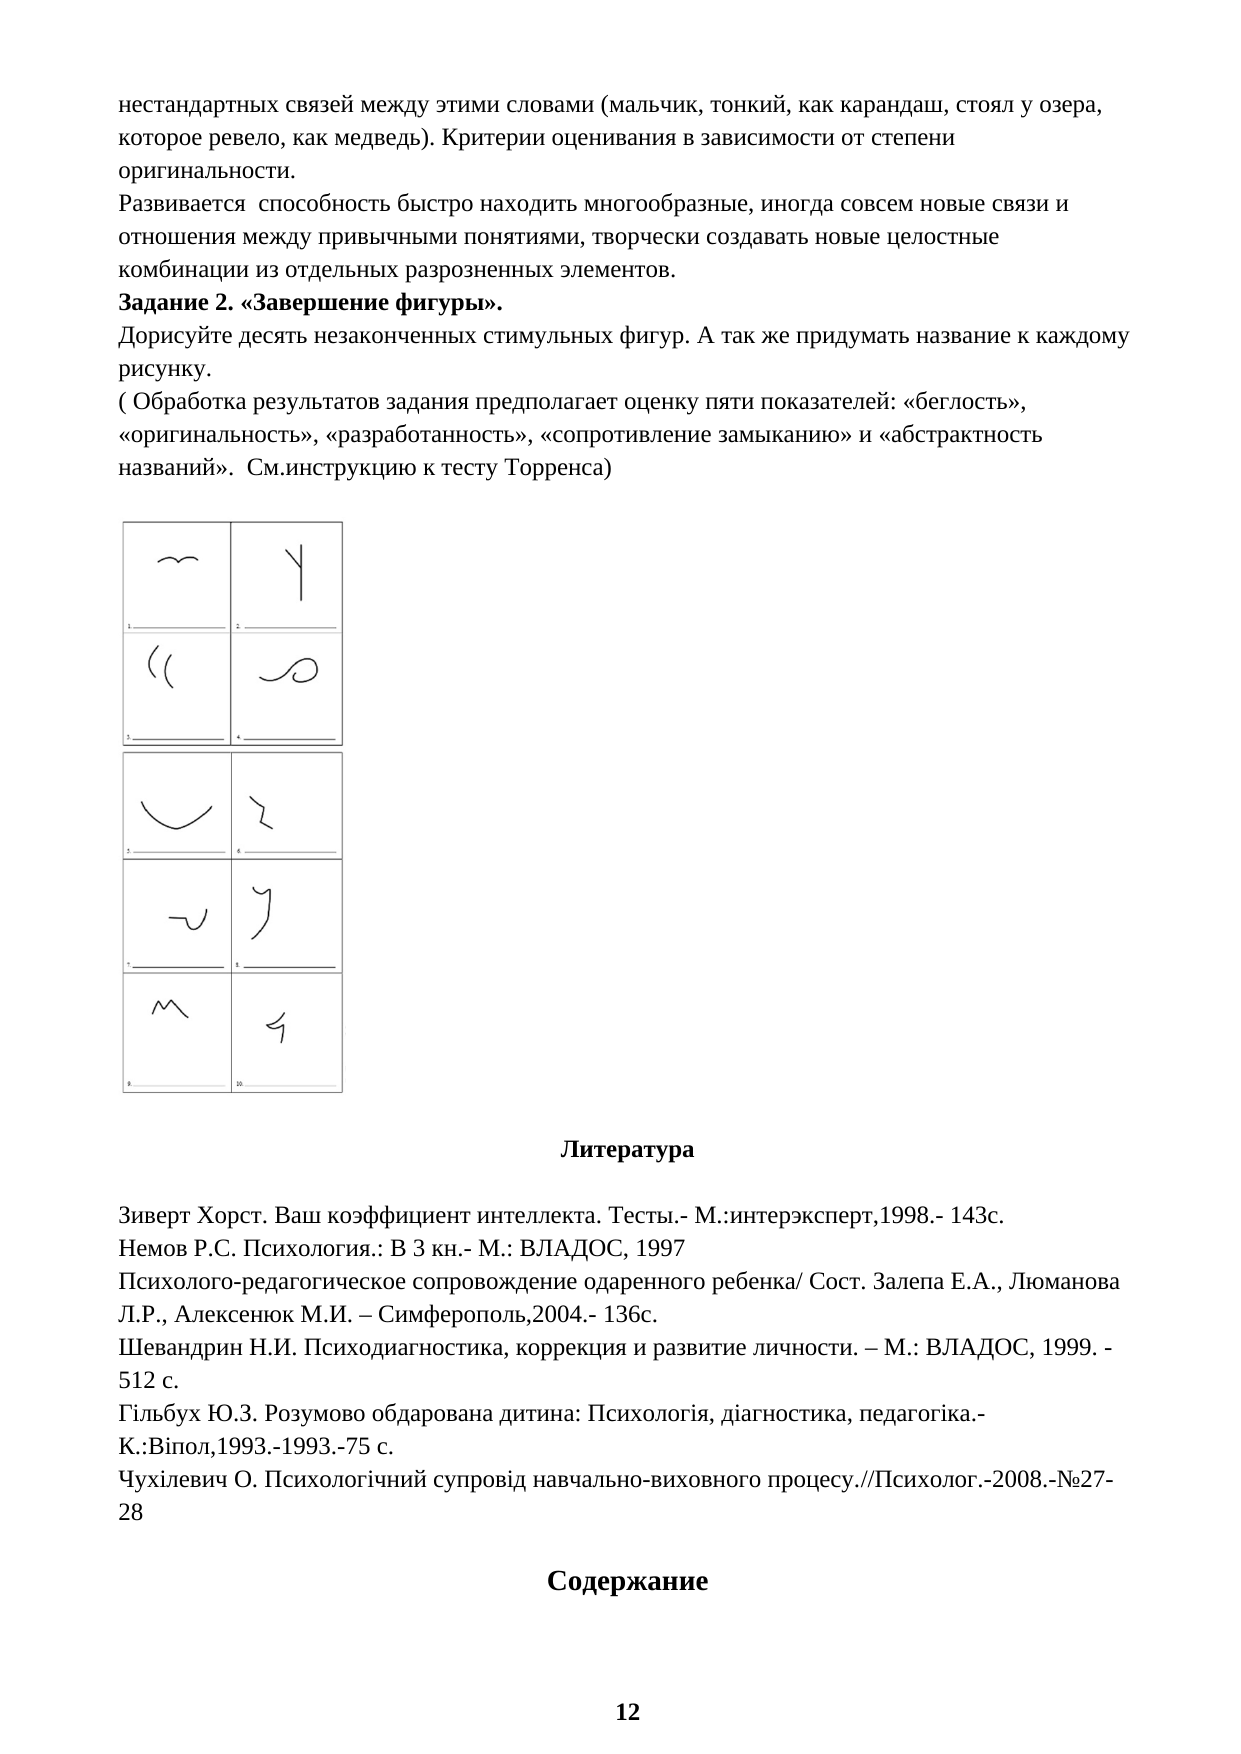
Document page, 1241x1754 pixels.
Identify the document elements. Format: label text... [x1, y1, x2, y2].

text Гільбух Ю.З. Розумово обдарована дитина: Психологія, діагностика, педагогіка.-К.:Віпол,1993.-1993.-75 с. [118, 1398, 1137, 1459]
text Задание 2. «Завершение фигуры». [118, 287, 1137, 316]
text Содержание [118, 1563, 1137, 1596]
text Психолого-редагогическое сопровождение одаренного ребенка/ Сост. Залепа Е.А., Люманова Л.Р., Алексенюк М.И. – Симферополь,2004.- 136с. [118, 1266, 1137, 1327]
text Немов Р.С. Психология.: В 3 кн.- М.: ВЛАДОС, 1997 [118, 1233, 1137, 1261]
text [118, 89, 1137, 183]
text Развивается способность быстро находить многообразные, иногда совсем новые связи и отношения между привычными понятиями, творчески создавать новые целостные комбинации из отдельных разрозненных элементов. [118, 188, 1137, 282]
text Зиверт Хорст. Ваш коэффициент интеллекта. Тесты.- М.:интерэксперт,1998.- 143с. [118, 1200, 1137, 1228]
picture [118, 517, 346, 1097]
text Дорисуйте десять незаконченных стимульных фигур. А так же придумать название к каждому рисунку. [118, 320, 1137, 382]
text ( Обработка результатов задания предполагает оценку пяти показателей: «беглость», «оригинальность», «разработанность», «сопротивление замыканию» и «абстрактность названий». См.инструкцию к тесту Торренса) [118, 386, 1137, 481]
text Шевандрин Н.И. Психодиагностика, коррекция и развитие личности. – М.: ВЛАДОС, 1999. - 512 с. [118, 1332, 1137, 1393]
text Литература [118, 1134, 1137, 1162]
text Чухілевич О. Психологічний супровід навчально-виховного процесу.//Психолог.-2008.-№27-28 [118, 1464, 1137, 1526]
